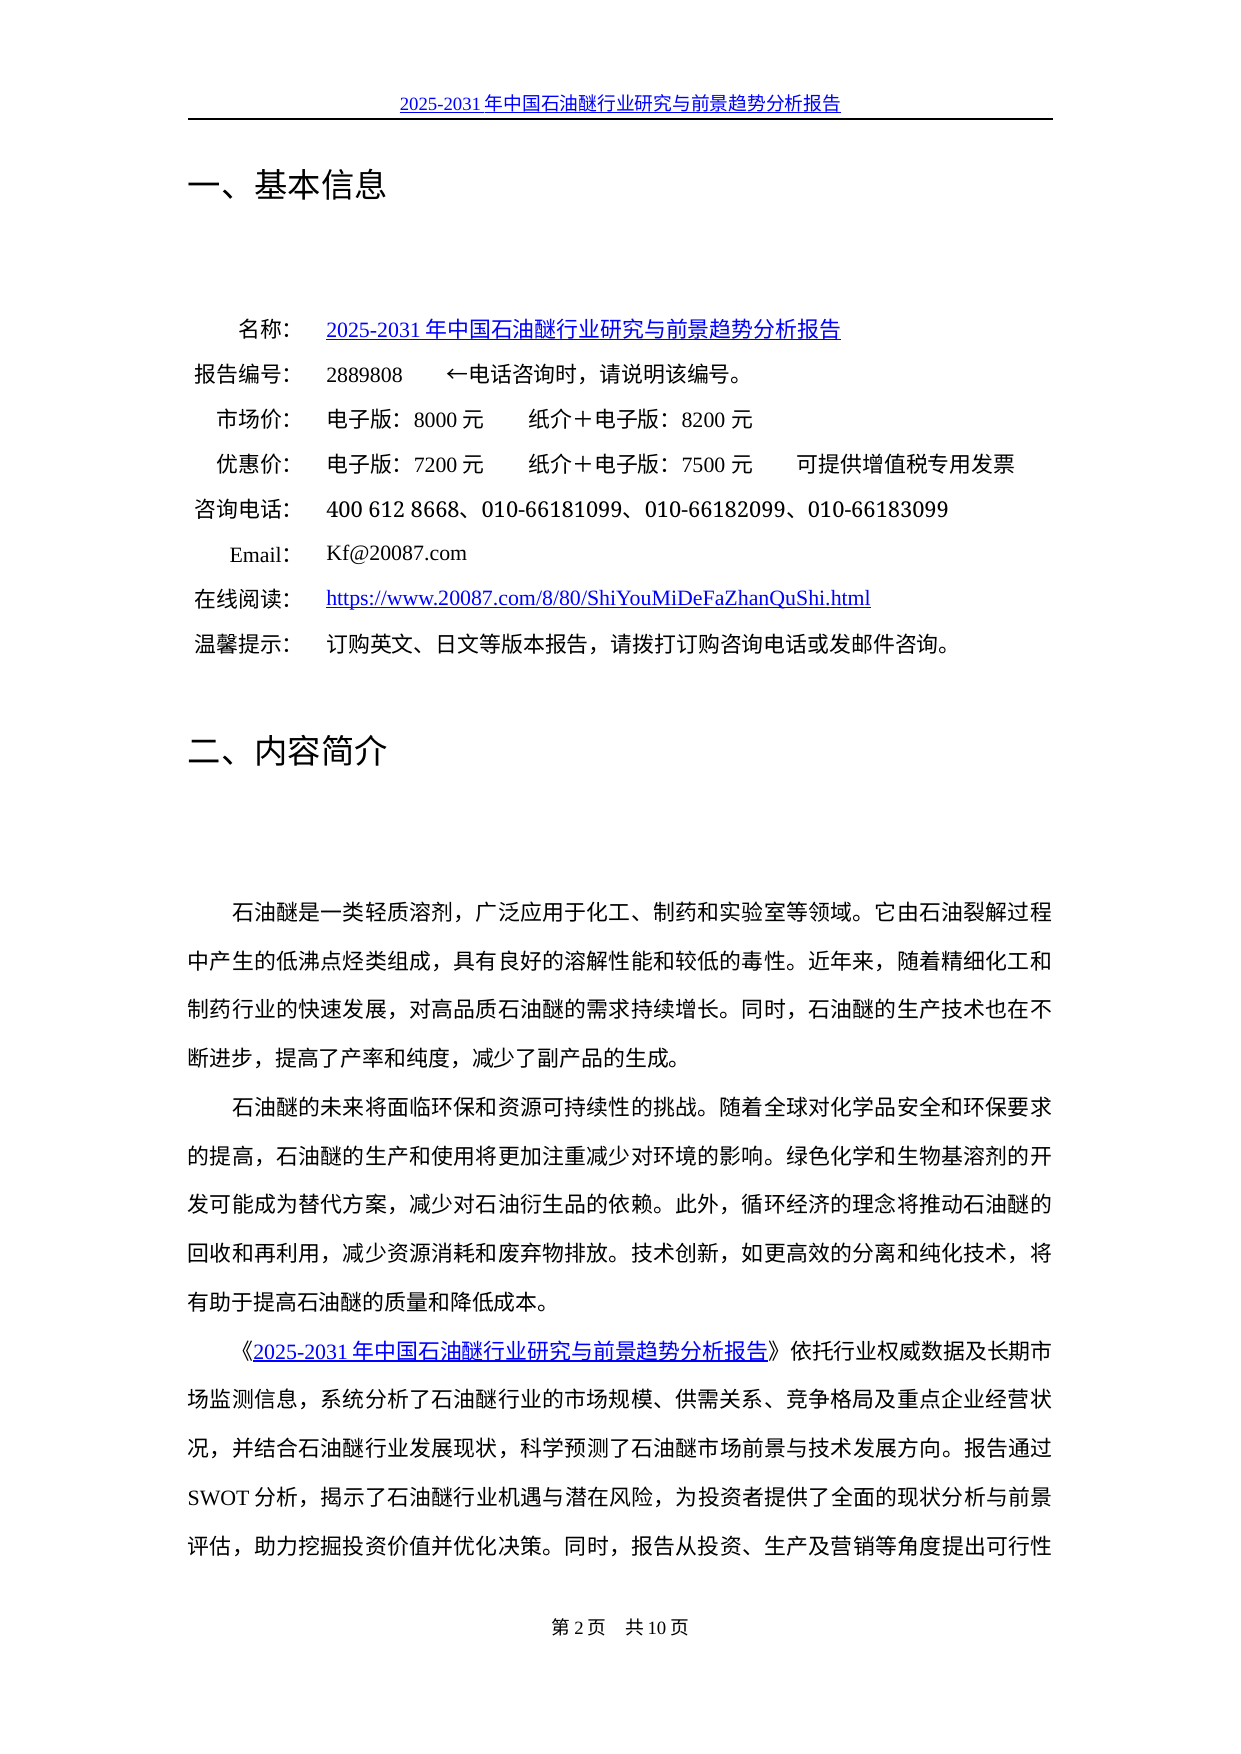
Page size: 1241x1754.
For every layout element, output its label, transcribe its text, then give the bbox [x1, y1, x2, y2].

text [187, 894, 1053, 1561]
table_cell 咨询电话： [167, 492, 315, 537]
table_cell [315, 582, 1073, 627]
table_header 2025-2031年中国石油醚行业研究与前景趋势分析报告 [315, 312, 1073, 357]
table_header 名称： [167, 312, 315, 357]
table_cell 400 612 8668、010-66181099、010-66182099、010-66183099 [315, 492, 1073, 537]
table_cell 电子版：8000 元 纸介＋电子版：8200 元 [315, 402, 1073, 447]
table_cell 在线阅读： [167, 582, 315, 627]
table_cell Email： [167, 537, 315, 582]
table_cell Kf@20087.com [315, 537, 1073, 582]
table_cell 报告编号： [167, 357, 315, 402]
title 二、内容简介 [187, 717, 1053, 782]
table_cell 市场价： [167, 402, 315, 447]
table_cell 订购英文、日文等版本报告，请拨打订购咨询电话或发邮件咨询。 [315, 627, 1073, 672]
table_cell 优惠价： [167, 447, 315, 492]
table_cell 电子版：7200 元 纸介＋电子版：7500 元 可提供增值税专用发票 [315, 447, 1073, 492]
title 一、基本信息 [187, 150, 1053, 215]
table_cell 2889808 ←电话咨询时，请说明该编号。 [315, 357, 1073, 402]
table_cell 温馨提示： [167, 627, 315, 672]
